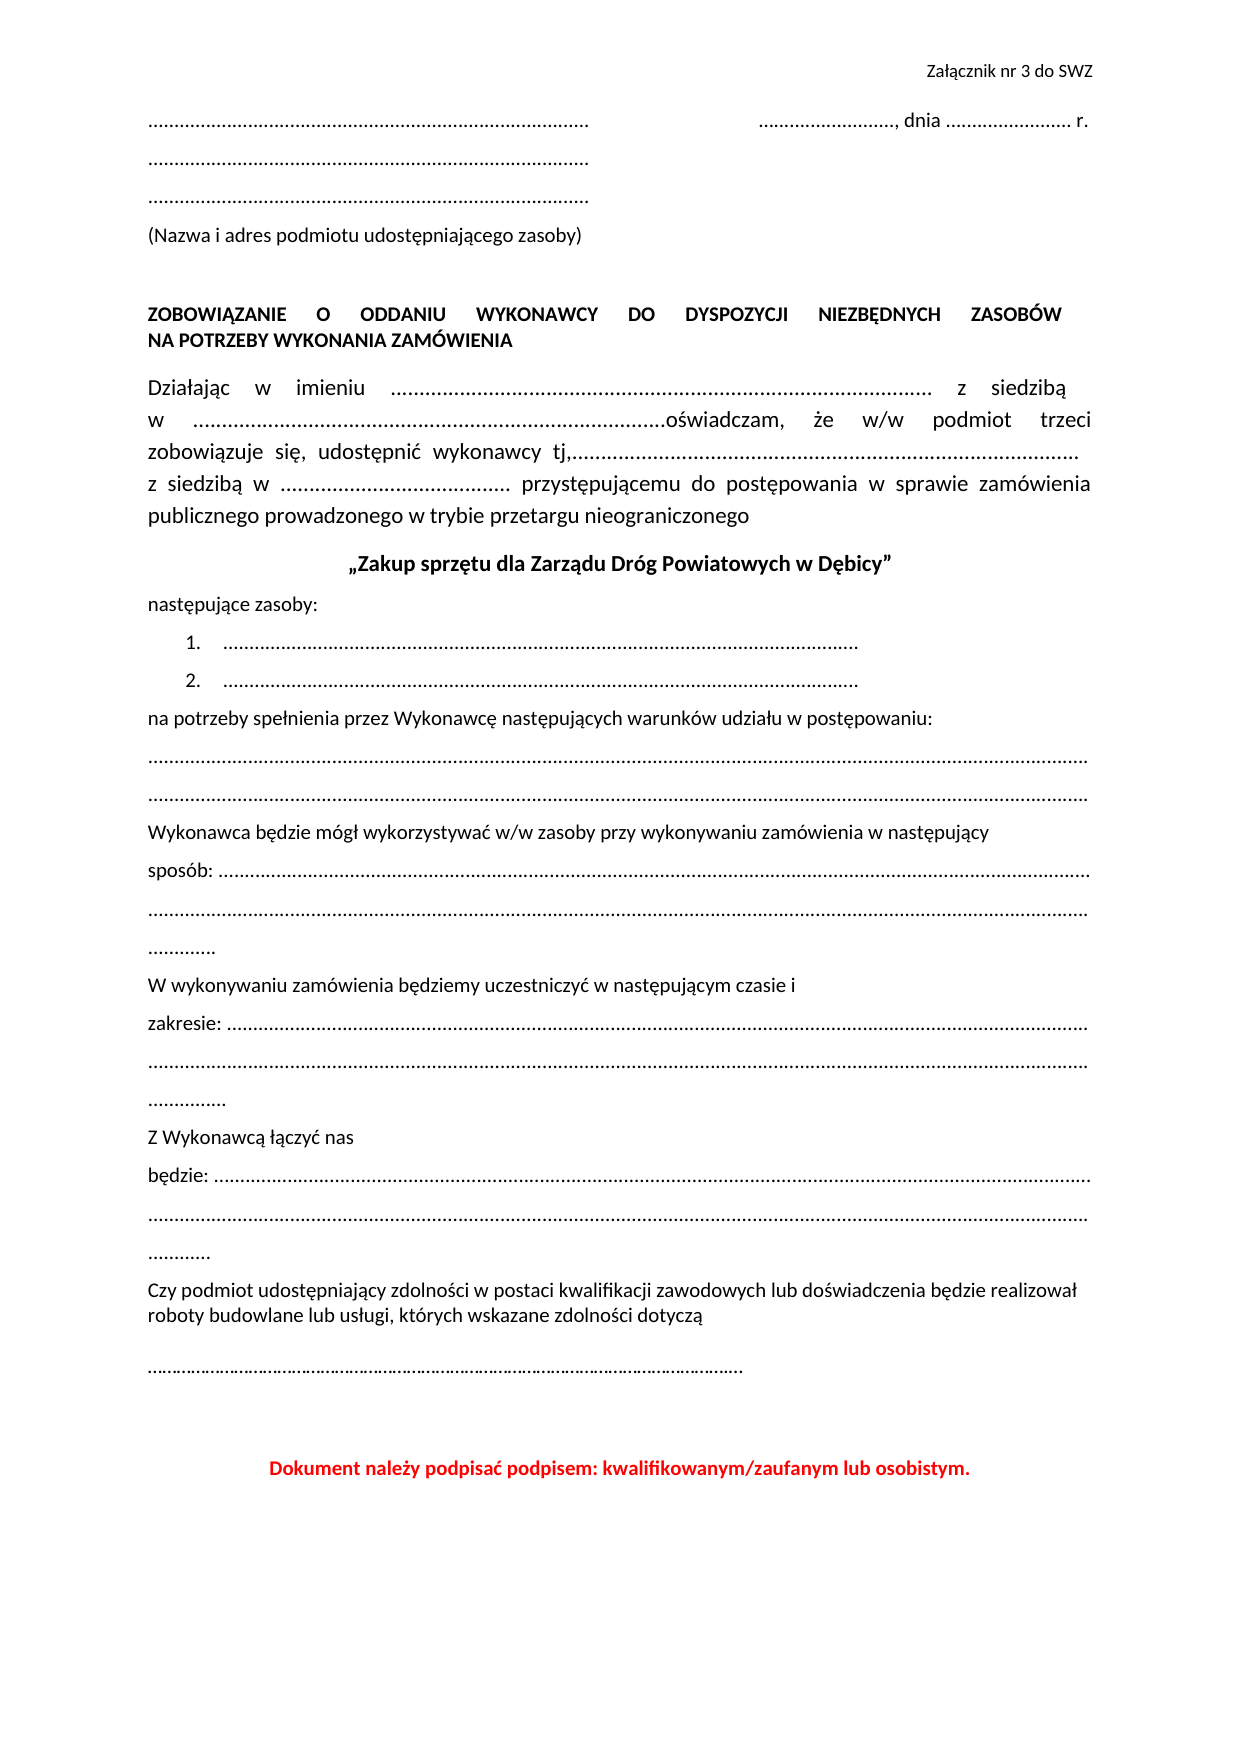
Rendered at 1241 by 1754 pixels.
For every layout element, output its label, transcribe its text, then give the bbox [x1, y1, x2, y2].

text następujące zasoby: [148, 591, 1093, 616]
list ......................................................................................................................... [185, 629, 1093, 654]
text .................................................................................... …......................., dnia ........................ r. [148, 107, 1093, 133]
text .................................................................................... [148, 184, 1093, 209]
text .................................................................................... [148, 146, 1093, 171]
text Czy podmiot udostępniający zdolności w postaci kwalifikacji zawodowych lub doświadczenia będzie realizował roboty budowlane lub usługi, których wskazane zdolności dotyczą [148, 1277, 1093, 1328]
text „Zakup sprzętu dla Zarządu Dróg Powiatowych w Dębicy” [148, 549, 1093, 577]
text (Nazwa i adres podmiotu udostępniającego zasoby) [148, 222, 1093, 247]
list ......................................................................................................................... [185, 667, 1093, 692]
text Załącznik nr 3 do SWZ [885, 59, 1093, 82]
text na potrzeby spełnienia przez Wykonawcę następujących warunków udziału w postępowaniu: [148, 705, 1093, 731]
text ZOBOWIĄZANIE O ODDANIU WYKONAWCY DO DYSPOZYCJI NIEZBĘDNYCH ZASOBÓW NA POTRZEBY WYKONANIA ZAMÓWIENIA [148, 301, 1093, 352]
text W wykonywaniu zamówienia będziemy uczestniczyć w następującym czasie i zakresie: ...................................................................................................................................................................................................................................................................................................................................................................... [148, 972, 1093, 1112]
text Wykonawca będzie mógł wykorzystywać w/w zasoby przy wykonywaniu zamówienia w następujący sposób: ...................................................................................................................................................................................................................................................................................................................................................................... [148, 819, 1093, 959]
text ...................................................................................................................................................................................................................................................................................................................................................................... [148, 743, 1093, 807]
text Z Wykonawcą łączyć nas będzie: ...................................................................................................................................................................................................................................................................................................................................................................... [148, 1124, 1093, 1264]
text Dokument należy podpisać podpisem: kwalifikowanym/zaufanym lub osobistym. [148, 1455, 1093, 1480]
text Działając w imieniu .............................................................................................. z siedzibą w ..................................................................................oświadczam, że w/w podmiot trzeci zobowiązuje się, udostępnić wykonawcy tj,........................................................................................ z siedzibą w ........................................ przystępującemu do postępowania w sprawie zamówienia publicznego prowadzonego w trybie przetargu nieograniczonego [148, 373, 1093, 529]
text ………………………………………………………………………………………………………….… [148, 1353, 1093, 1379]
